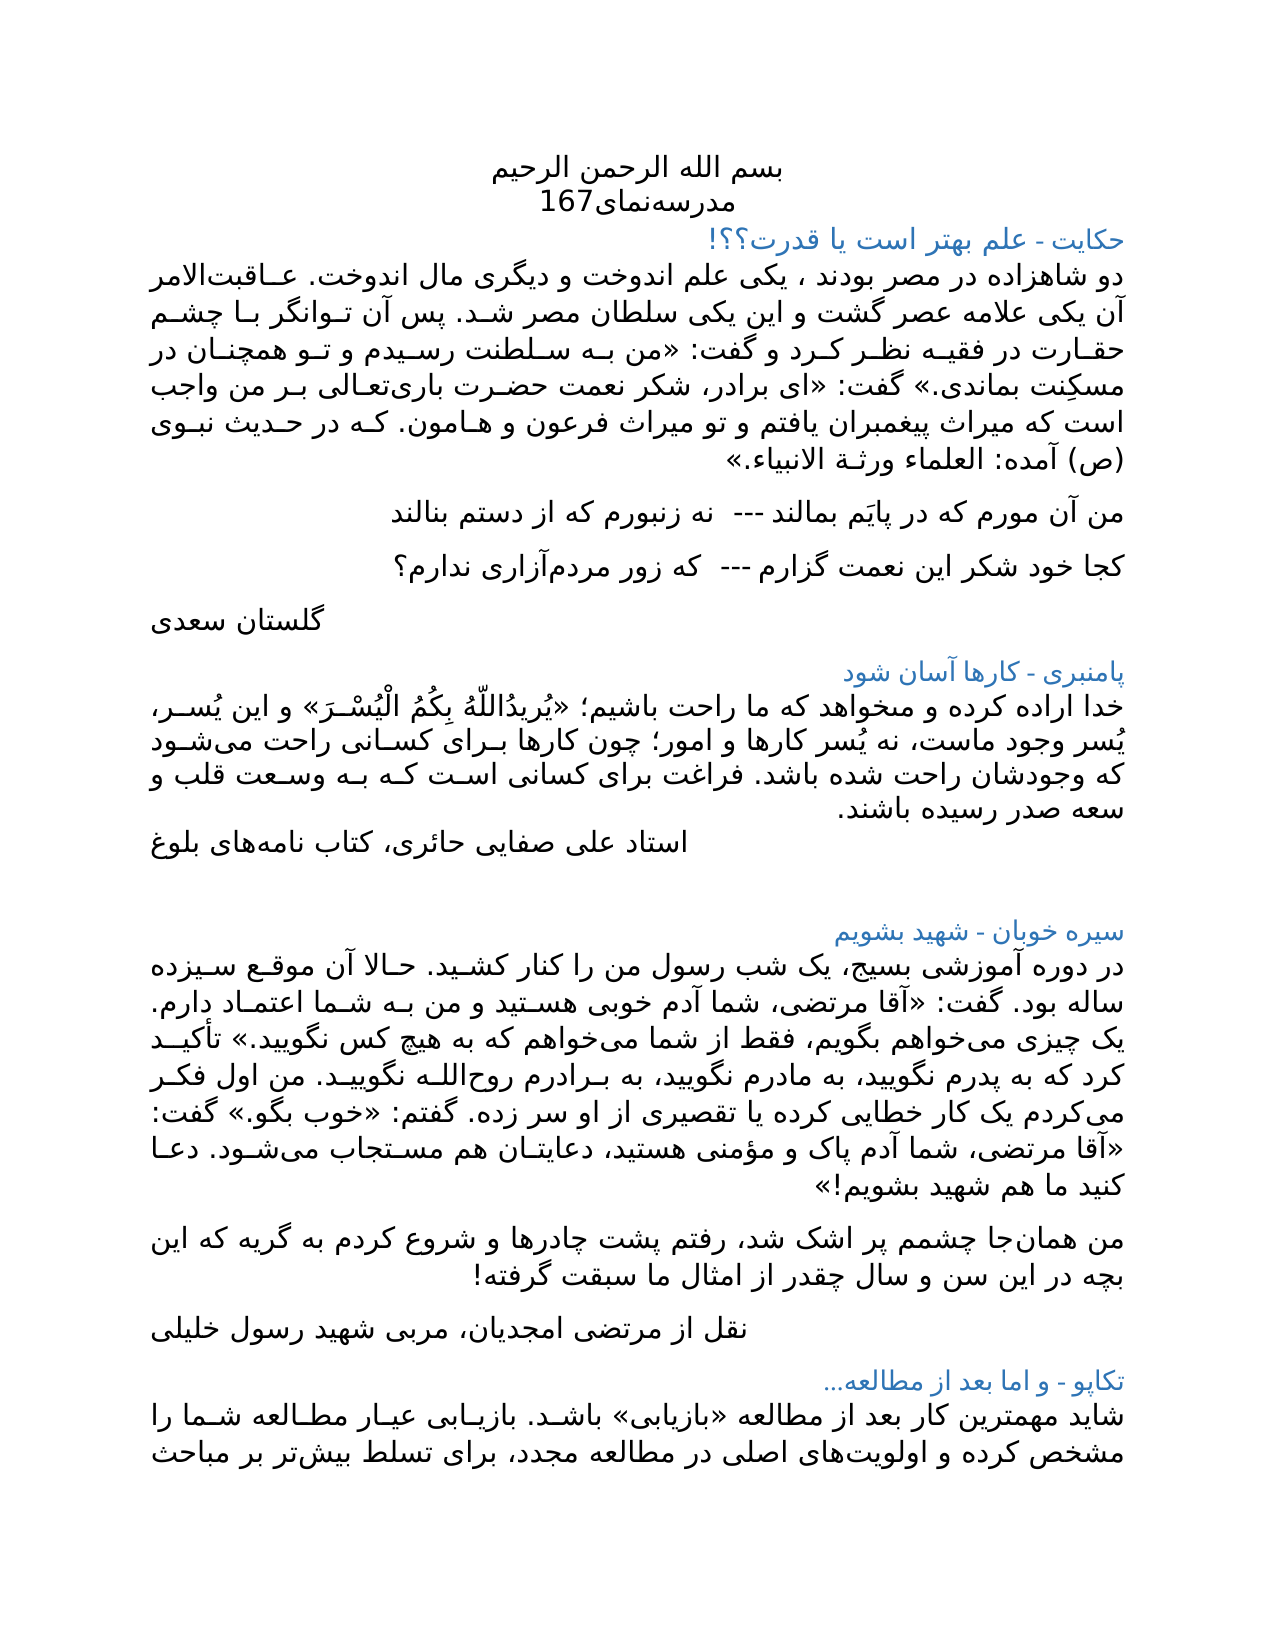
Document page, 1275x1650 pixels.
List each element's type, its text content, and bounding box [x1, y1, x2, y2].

text من همان‌جا چشمم پر اشک شد، رفتم پشت چادرها و شروع کردم به گریه که این بچه در این سن و سال چقدر از امثال ما سبقت گرفته! [150, 1222, 1125, 1292]
subtitle سیره خوبان - شهید بشویم [150, 915, 1125, 946]
text مدرسه‌نمای167 [150, 184, 1125, 218]
text دو شاهزاده در مصر بودند ، یکی علم اندوخت و دیگری مال اندوخت. عاقبت‌الامر آن یکی علامه عصر گشت و این یکی سلطان مصر شد. پس آن توانگر با چشم حقارت در فقیه نظر کرد و گفت: «من به سلطنت رسیدم و تو همچنان در مسکِنت بماندی.» گفت: «ای برادر، شکر نعمت حضرت باری‌تعالی بر من واجب است که میراث پیغمبران یافتم و تو میراث فرعون و هامون. که در حدیث نبوی (ص) آمده: العلماء ورثـة الانبیاء.» [150, 259, 1125, 476]
subtitle تکاپو - و اما بعد از مطالعه... [150, 1365, 1125, 1396]
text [150, 1398, 1125, 1469]
text بسم الله الرحمن الرحیم [150, 150, 1125, 184]
text من آن مورم که در پایَم بمالند --- نه زنبورم که از دستم بنالند [150, 495, 1125, 530]
text استاد علی صفایی حائری، کتاب نامه‌های بلوغ [150, 826, 1125, 859]
subtitle پامنبری - کارها آسان شود [150, 656, 1125, 687]
text گلستان سعدی [150, 603, 1125, 637]
subtitle حکایت - علم بهتر است یا قدرت؟؟! [150, 222, 1125, 256]
text خدا اراده كرده و مى‏خواهد كه ما راحت باشيم؛ «يُريدُاللّهُ بِكُمُ الْيُسْرَ» و اين يُسر، يُسر وجود ماست، نه يُسر كارها و امور؛ چون كارها براى كسانى راحت مى‏‌شود كه وجودشان راحت شده باشد. فراغت براى كسانى است كه به وسعت قلب و سعه‏ صدر رسيده باشند. [150, 690, 1125, 826]
text کجا خود شکر این نعمت گزارم --- که زور مردم‌آزاری ندارم؟ [150, 549, 1125, 583]
text در دوره آموزشی بسیج، یک شب رسول من را کنار کشید. حالا آن موقع سیزده ساله بود. گفت: «آقا مرتضی، شما آدم خوبی هستید و من به شما اعتماد دارم. یک چیزی می‌خواهم بگویم، فقط از شما می‌خواهم که به هیچ کس نگویید.» تأکید کرد که به پدرم نگویید، به مادرم نگویید، به برادرم روح‌الله نگویید. من اول فکر می‌کردم یک کار خطایی کرده یا تقصیری از او سر زده. گفتم: «خوب بگو.» گفت: «آقا مرتضی، شما آدم پاک و مؤمنی هستید، دعایتان هم مستجاب می‌شود. دعا کنید ما هم شهید بشویم!» [150, 948, 1125, 1202]
text نقل از مرتضی امجدیان، مربی شهید رسول خلیلی [150, 1312, 1125, 1346]
